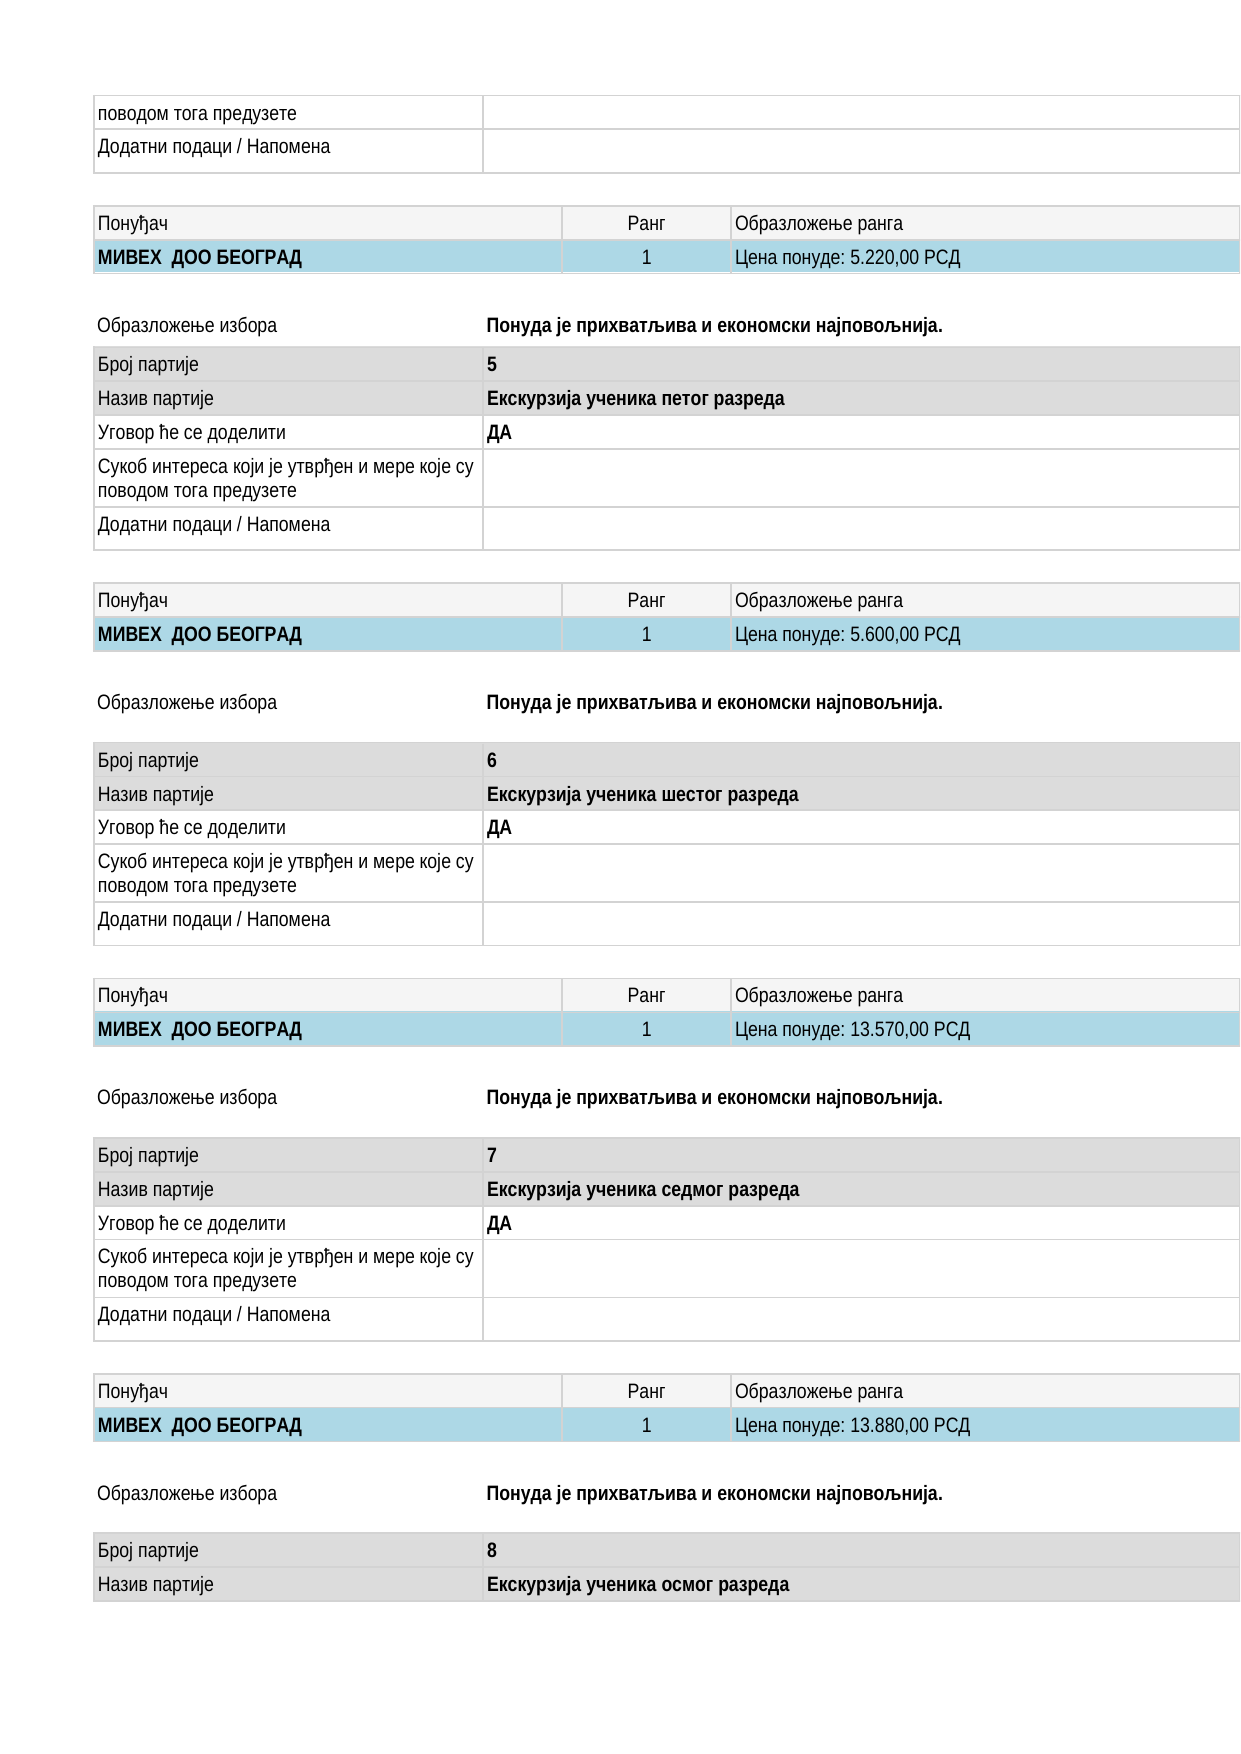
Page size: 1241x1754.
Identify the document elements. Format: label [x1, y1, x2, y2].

table_cell [89, 95, 1240, 1630]
